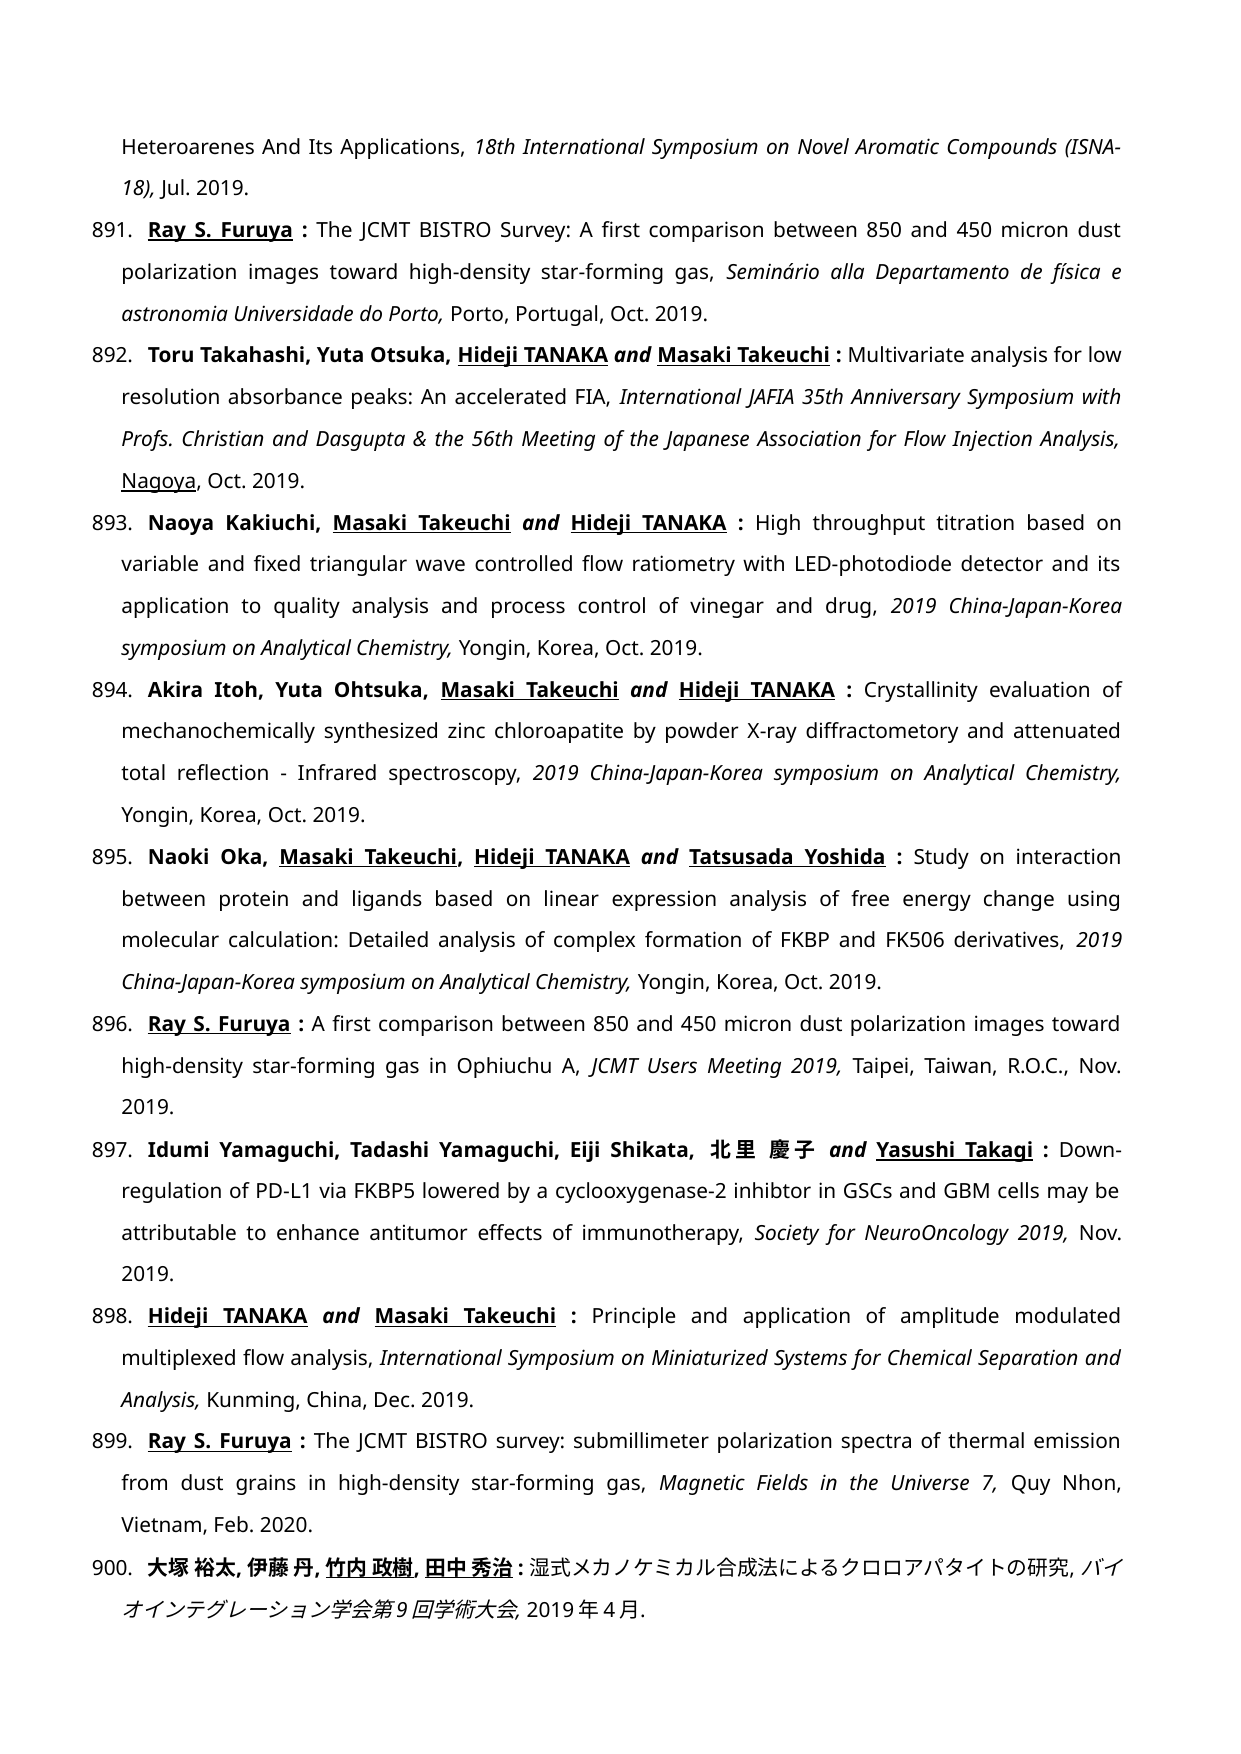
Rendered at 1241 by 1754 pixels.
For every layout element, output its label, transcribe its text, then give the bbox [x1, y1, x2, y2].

list Naoya Kakiuchi, Masaki Takeuchi and Hideji TANAKA : High throughput titration based on variable and fixed triangular wave controlled flow ratiometry with LED-photodiode detector and its application to quality analysis and process control of vinegar and drug, 2019 China-Japan-Korea symposium on Analytical Chemistry, Yongin, Korea, Oct. 2019. [92, 501, 1122, 668]
list Ray S. Furuya : The JCMT BISTRO Survey: A first comparison between 850 and 450 micron dust polarization images toward high-density star-forming gas, Seminário alla Departamento de física e astronomia Universidade do Porto, Porto, Portugal, Oct. 2019. [92, 209, 1122, 334]
list Toru Takahashi, Yuta Otsuka, Hideji TANAKA and Masaki Takeuchi : Multivariate analysis for low resolution absorbance peaks: An accelerated FIA, International JAFIA 35th Anniversary Symposium with Profs. Christian and Dasgupta & the 56th Meeting of the Japanese Association for Flow Injection Analysis, Nagoya, Oct. 2019. [92, 334, 1122, 501]
list 大塚 裕太, 伊藤 丹, 竹内 政樹, 田中 秀治 : 湿式メカノケミカル合成法によるクロロアパタイトの研究, バイオインテグレーション学会第9回学術大会, 2019年4月. [92, 1545, 1122, 1629]
list Naoki Oka, Masaki Takeuchi, Hideji TANAKA and Tatsusada Yoshida : Study on interaction between protein and ligands based on linear expression analysis of free energy change using molecular calculation: Detailed analysis of complex formation of FKBP and FK506 derivatives, 2019 China-Japan-Korea symposium on Analytical Chemistry, Yongin, Korea, Oct. 2019. [92, 835, 1122, 1002]
list Ray S. Furuya : The JCMT BISTRO survey: submillimeter polarization spectra of thermal emission from dust grains in high-density star-forming gas, Magnetic Fields in the Universe 7, Quy Nhon, Vietnam, Feb. 2020. [92, 1420, 1122, 1545]
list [92, 125, 1122, 209]
list Ray S. Furuya : A first comparison between 850 and 450 micron dust polarization images toward high-density star-forming gas in Ophiuchu A, JCMT Users Meeting 2019, Taipei, Taiwan, R.O.C., Nov. 2019. [92, 1002, 1122, 1128]
list Akira Itoh, Yuta Ohtsuka, Masaki Takeuchi and Hideji TANAKA : Crystallinity evaluation of mechanochemically synthesized zinc chloroapatite by powder X-ray diffractometory and attenuated total reflection - Infrared spectroscopy, 2019 China-Japan-Korea symposium on Analytical Chemistry, Yongin, Korea, Oct. 2019. [92, 668, 1122, 835]
list Idumi Yamaguchi, Tadashi Yamaguchi, Eiji Shikata, 北里 慶子 and Yasushi Takagi : Down-regulation of PD-L1 via FKBP5 lowered by a cyclooxygenase-2 inhibtor in GSCs and GBM cells may be attributable to enhance antitumor effects of immunotherapy, Society for NeuroOncology 2019, Nov. 2019. [92, 1128, 1122, 1295]
list Hideji TANAKA and Masaki Takeuchi : Principle and application of amplitude modulated multiplexed flow analysis, International Symposium on Miniaturized Systems for Chemical Separation and Analysis, Kunming, China, Dec. 2019. [92, 1295, 1122, 1420]
